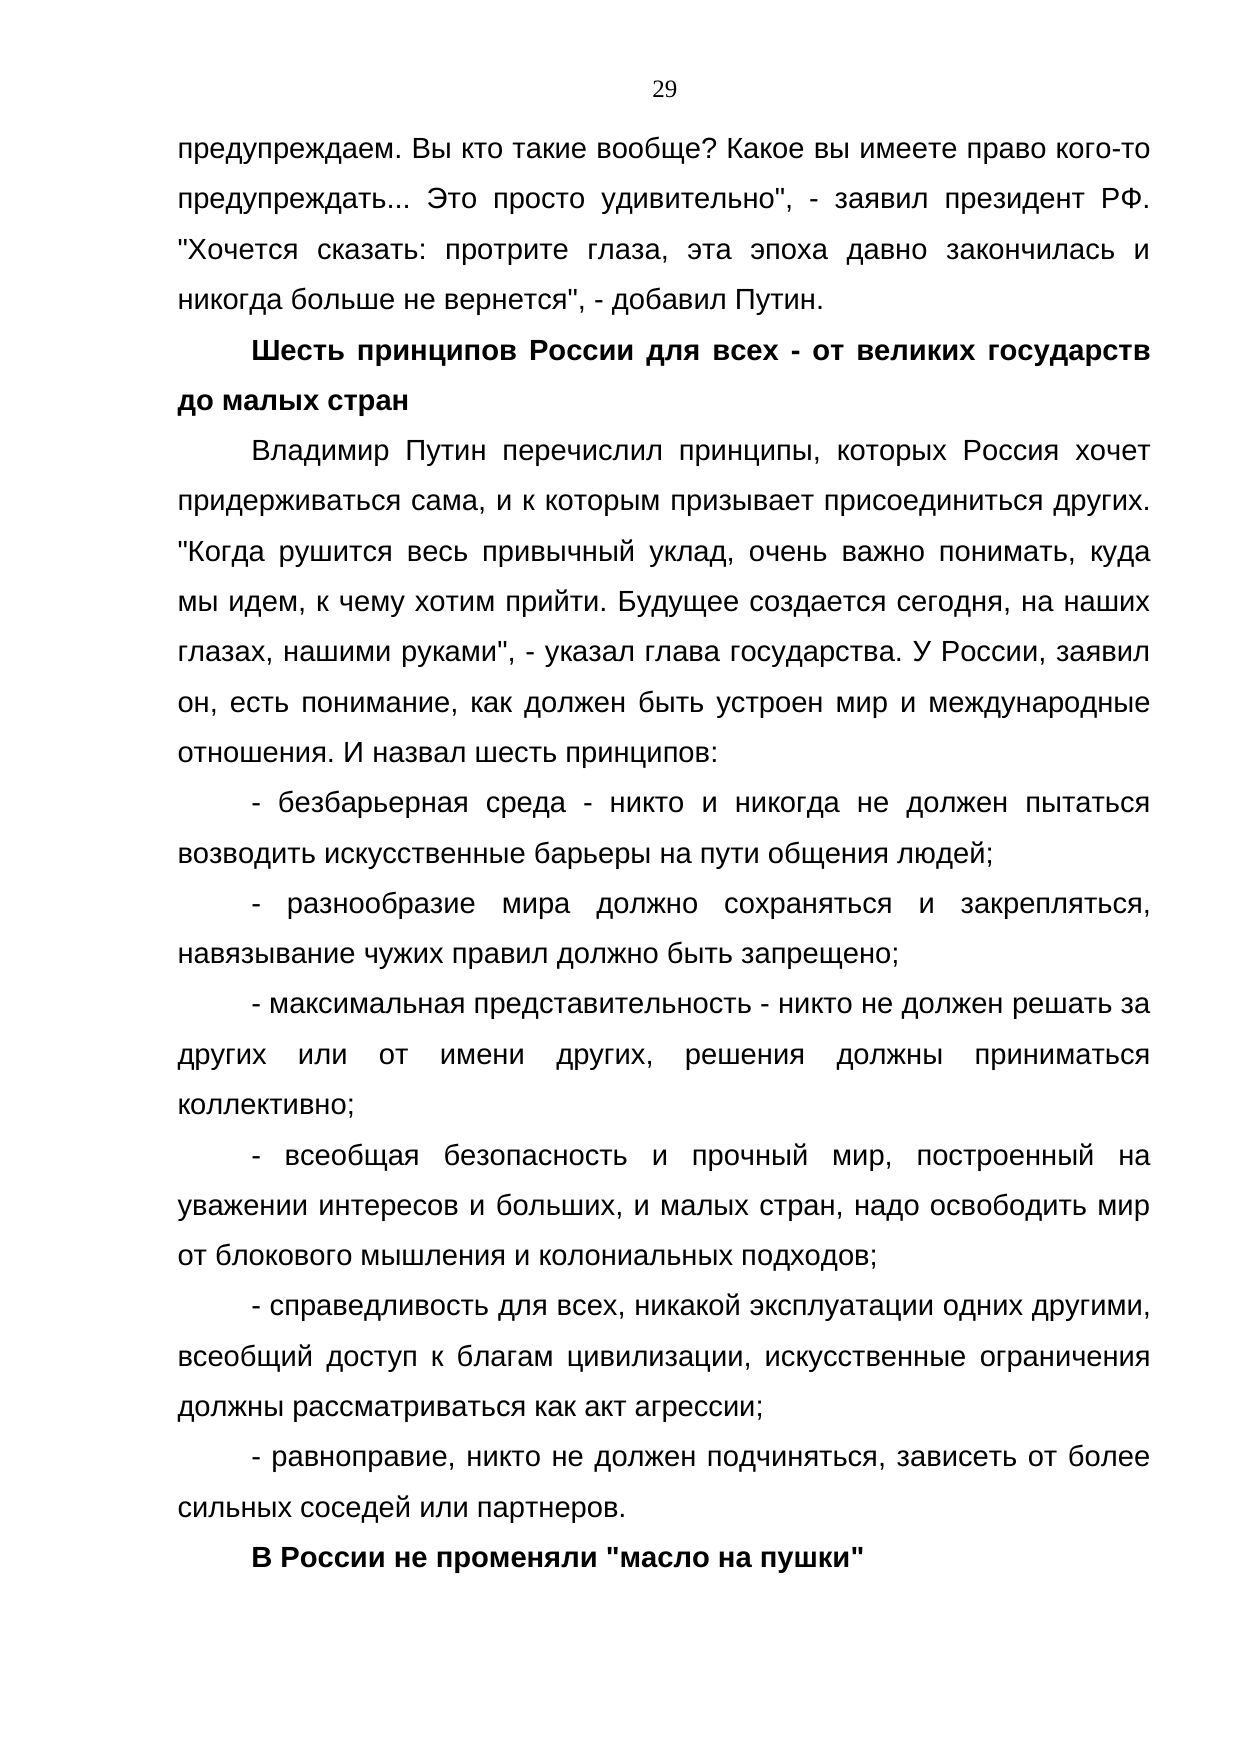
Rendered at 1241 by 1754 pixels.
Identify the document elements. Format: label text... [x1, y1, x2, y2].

text - разнообразие мира должно сохраняться и закрепляться, навязывание чужих правил должно быть запрещено; [177, 886, 1152, 970]
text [177, 131, 1152, 316]
text Шесть принципов России для всех - от великих государств до малых стран [177, 332, 1152, 416]
text - максимальная представительность - никто не должен решать за других или от имени других, решения должны приниматься коллективно; [177, 987, 1152, 1121]
text - безбарьерная среда - никто и никогда не должен пытаться возводить искусственные барьеры на пути общения людей; [177, 785, 1152, 869]
text Владимир Путин перечислил принципы, которых Россия хочет придерживаться сама, и к которым призывает присоединиться других. "Когда рушится весь привычный уклад, очень важно понимать, куда мы идем, к чему хотим прийти. Будущее создается сегодня, на наших глазах, нашими руками", - указал глава государства. У России, заявил он, есть понимание, как должен быть устроен мир и международные отношения. И назвал шесть принципов: [177, 433, 1152, 768]
text - справедливость для всех, никакой эксплуатации одних другими, всеобщий доступ к благам цивилизации, искусственные ограничения должны рассматриваться как акт агрессии; [177, 1288, 1152, 1423]
text - всеобщая безопасность и прочный мир, построенный на уважении интересов и больших, и малых стран, надо освободить мир от блокового мышления и колониальных подходов; [177, 1137, 1152, 1272]
text - равноправие, никто не должен подчиняться, зависеть от более сильных соседей или партнеров. [177, 1439, 1152, 1523]
text В России не променяли "масло на пушки" [177, 1540, 1152, 1573]
